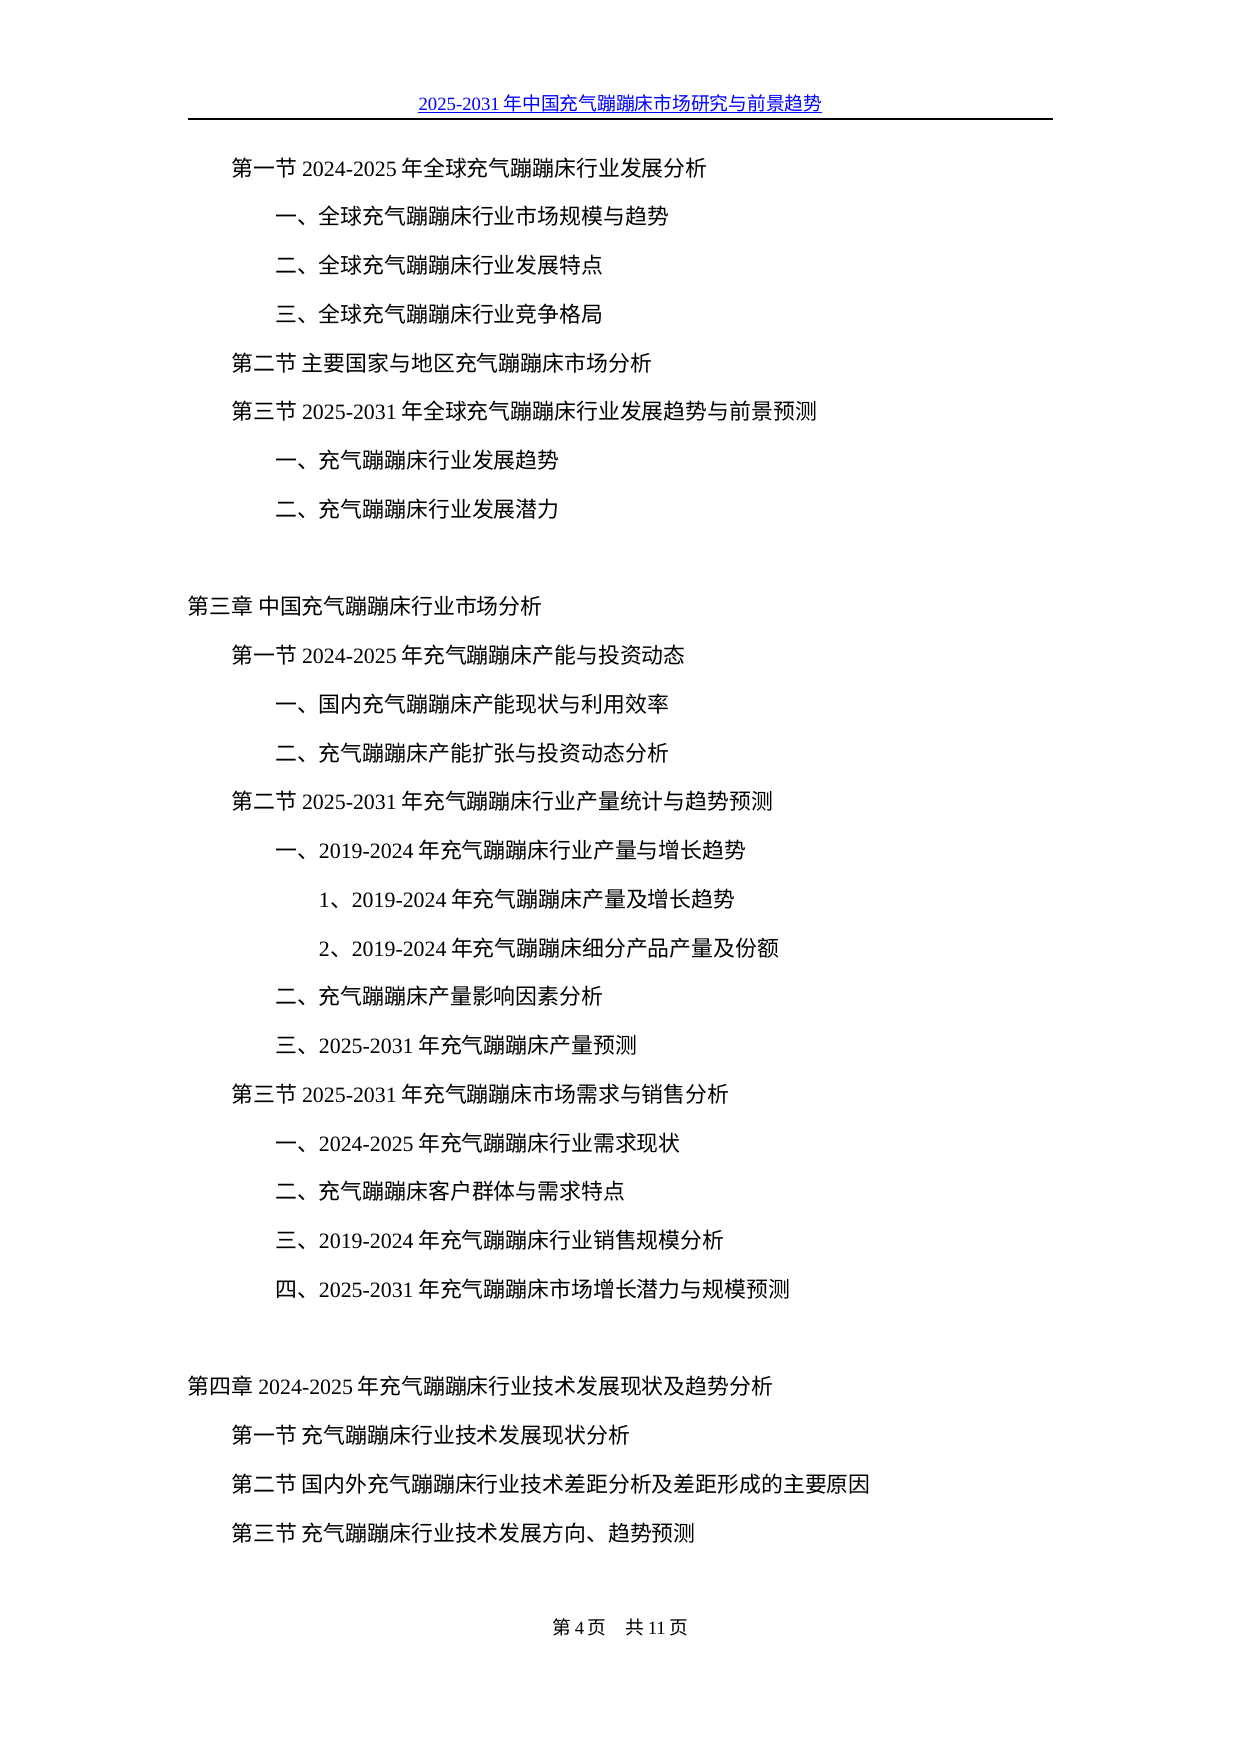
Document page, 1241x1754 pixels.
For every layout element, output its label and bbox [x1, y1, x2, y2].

text [187, 150, 1053, 1548]
